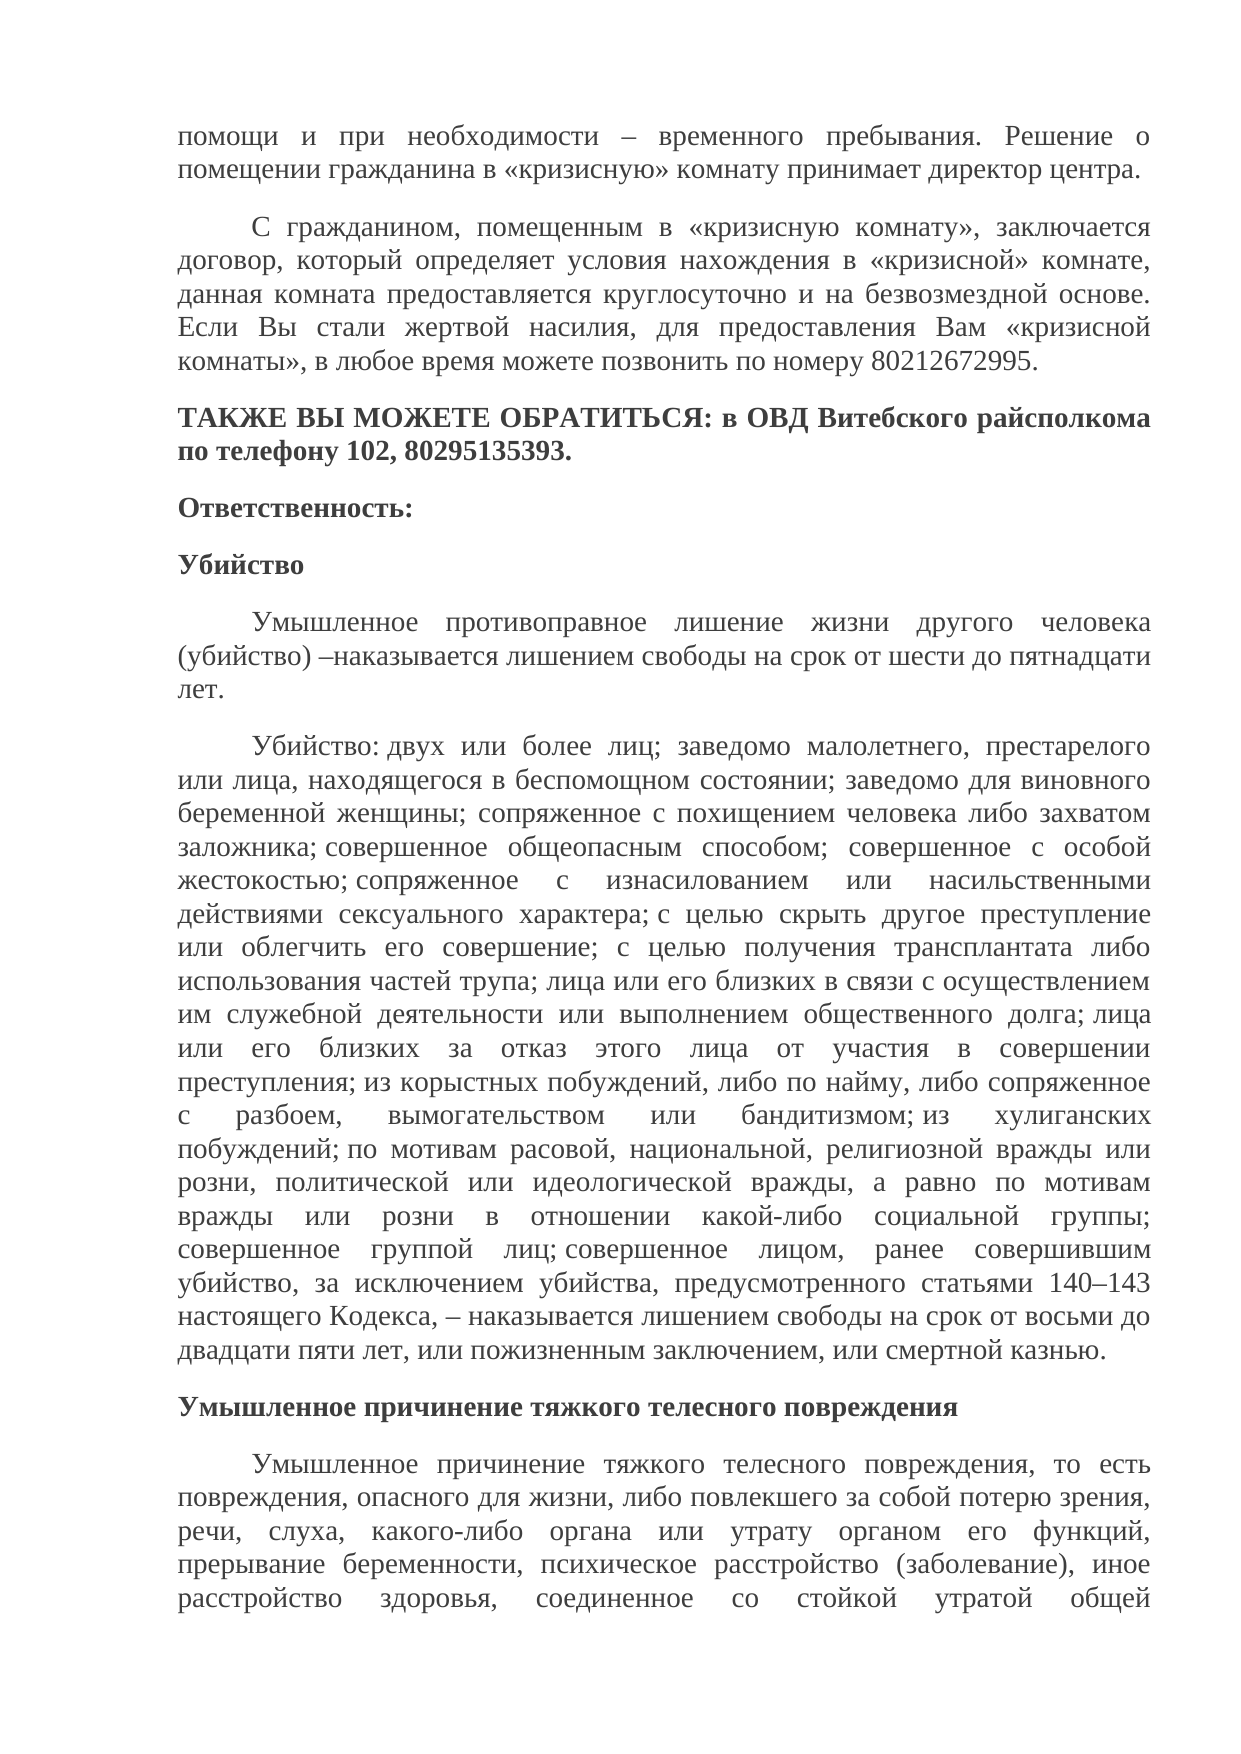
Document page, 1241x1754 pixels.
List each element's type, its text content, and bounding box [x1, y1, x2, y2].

text ТАКЖЕ ВЫ МОЖЕТЕ ОБРАТИТЬСЯ: в ОВД Витебского райсполкома по телефону 102, 80295135393. [177, 400, 1152, 467]
text Умышленное причинение тяжкого телесного повреждения [177, 1389, 1152, 1423]
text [177, 1446, 1152, 1614]
text Умышленное противоправное лишение жизни другого человека (убийство) –наказывается лишением свободы на срок от шести до пятнадцати лет. [177, 604, 1152, 705]
text С гражданином, помещенным в «кризисную комнату», заключается договор, который определяет условия нахождения в «кризисной» комнате, данная комната предоставляется круглосуточно и на безвозмездной основе. Если Вы стали жертвой насилия, для предоставления Вам «кризисной комнаты», в любое время можете позвонить по номеру 80212672995. [177, 209, 1152, 376]
text Убийство: двух или более лиц; заведомо малолетнего, престарелого или лица, находящегося в беспомощном состоянии; заведомо для виновного беременной женщины; сопряженное с похищением человека либо захватом заложника; совершенное общеопасным способом; совершенное с особой жестокостью; сопряженное с изнасилованием или насильственными действиями сексуального характера; с целью скрыть другое преступление или облегчить его совершение; с целью получения трансплантата либо использования частей трупа; лица или его близких в связи с осуществлением им служебной деятельности или выполнением общественного долга; лица или его близких за отказ этого лица от участия в совершении преступления; из корыстных побуждений, либо по найму, либо сопряженное с разбоем, вымогательством или бандитизмом; из хулиганских побуждений; по мотивам расовой, национальной, религиозной вражды или розни, политической или идеологической вражды, а равно по мотивам вражды или розни в отношении какой-либо социальной группы; совершенное группой лиц; совершенное лицом, ранее совершившим убийство, за исключением убийства, предусмотренного статьями 140–143 настоящего Кодекса, – наказывается лишением свободы на срок от восьми до двадцати пяти лет, или пожизненным заключением, или смертной казнью. [177, 728, 1152, 1366]
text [177, 118, 1152, 185]
text Убийство [177, 547, 1152, 581]
text Ответственность: [177, 490, 1152, 524]
